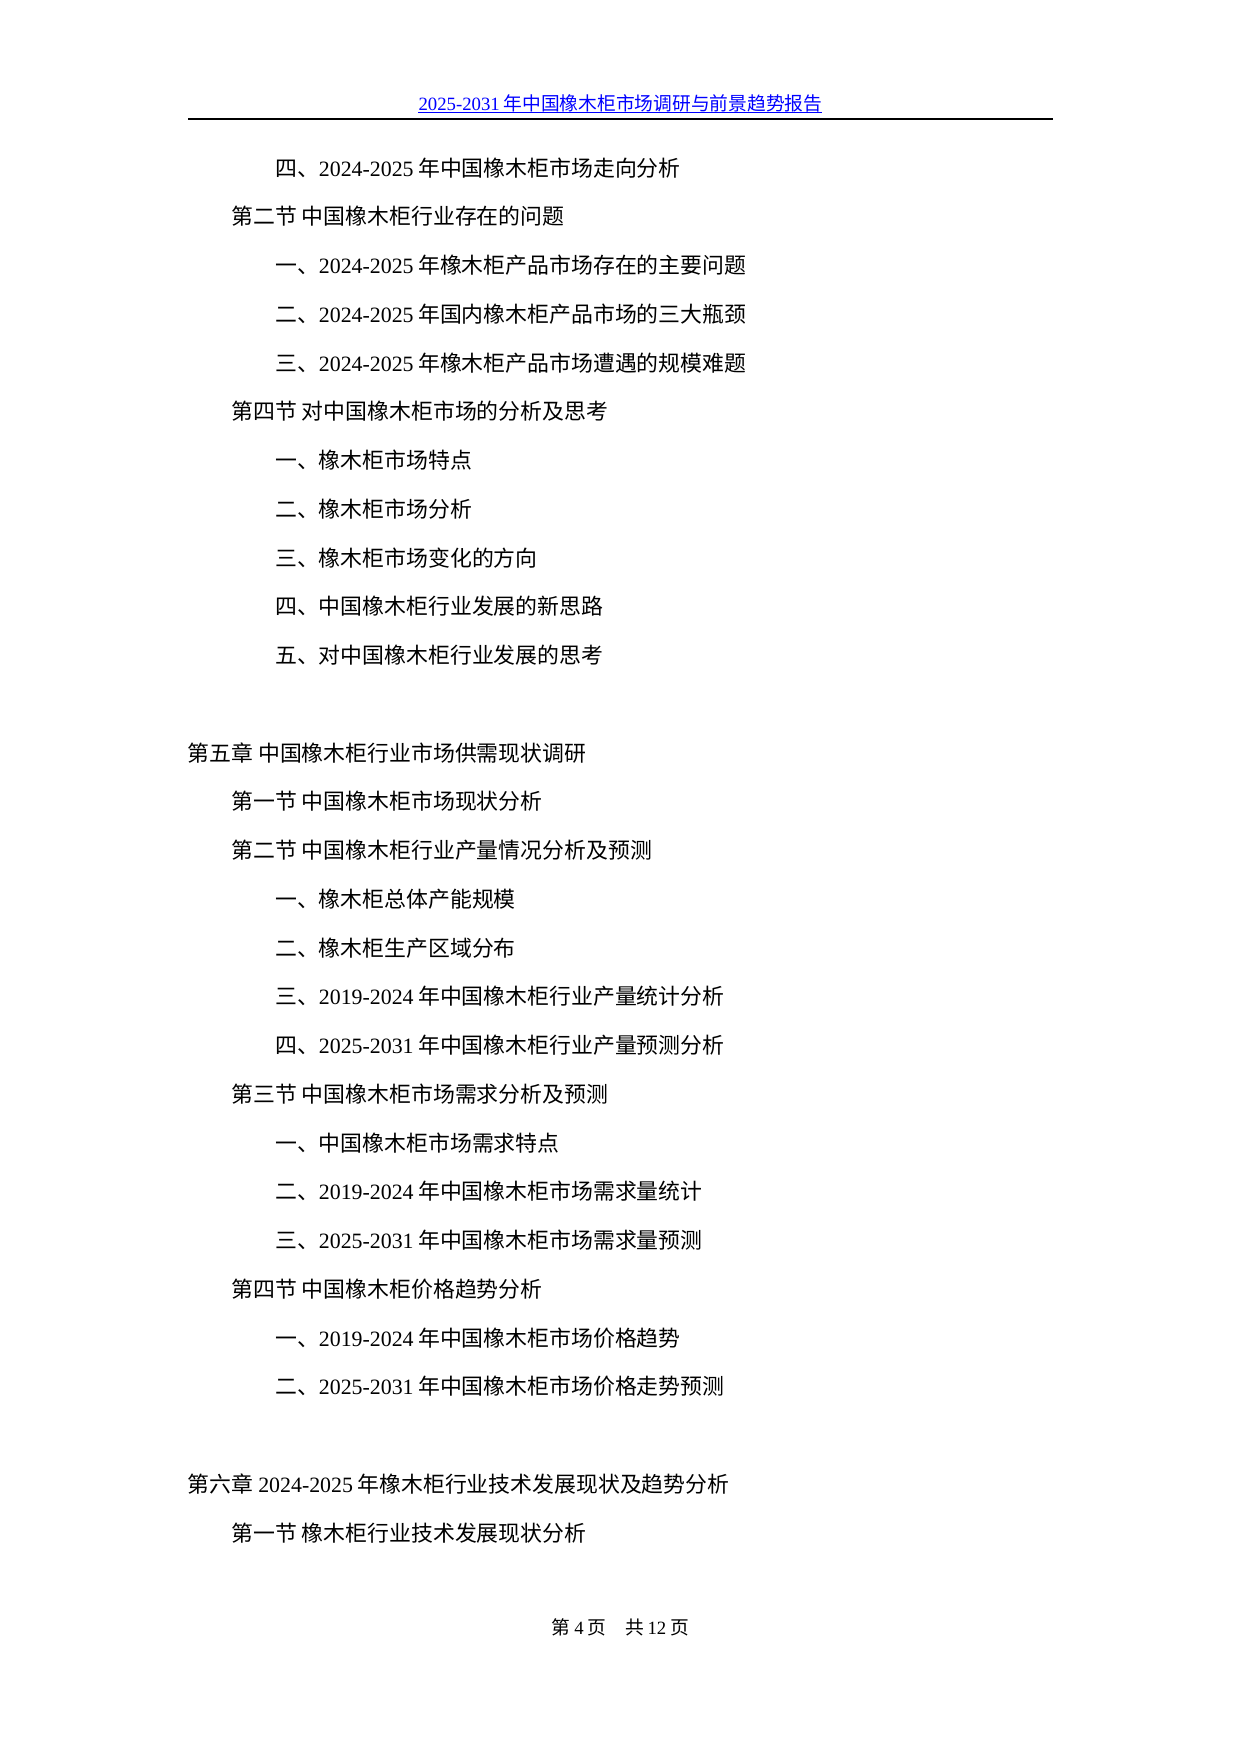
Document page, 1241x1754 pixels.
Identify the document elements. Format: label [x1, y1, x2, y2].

text [187, 150, 1053, 1548]
